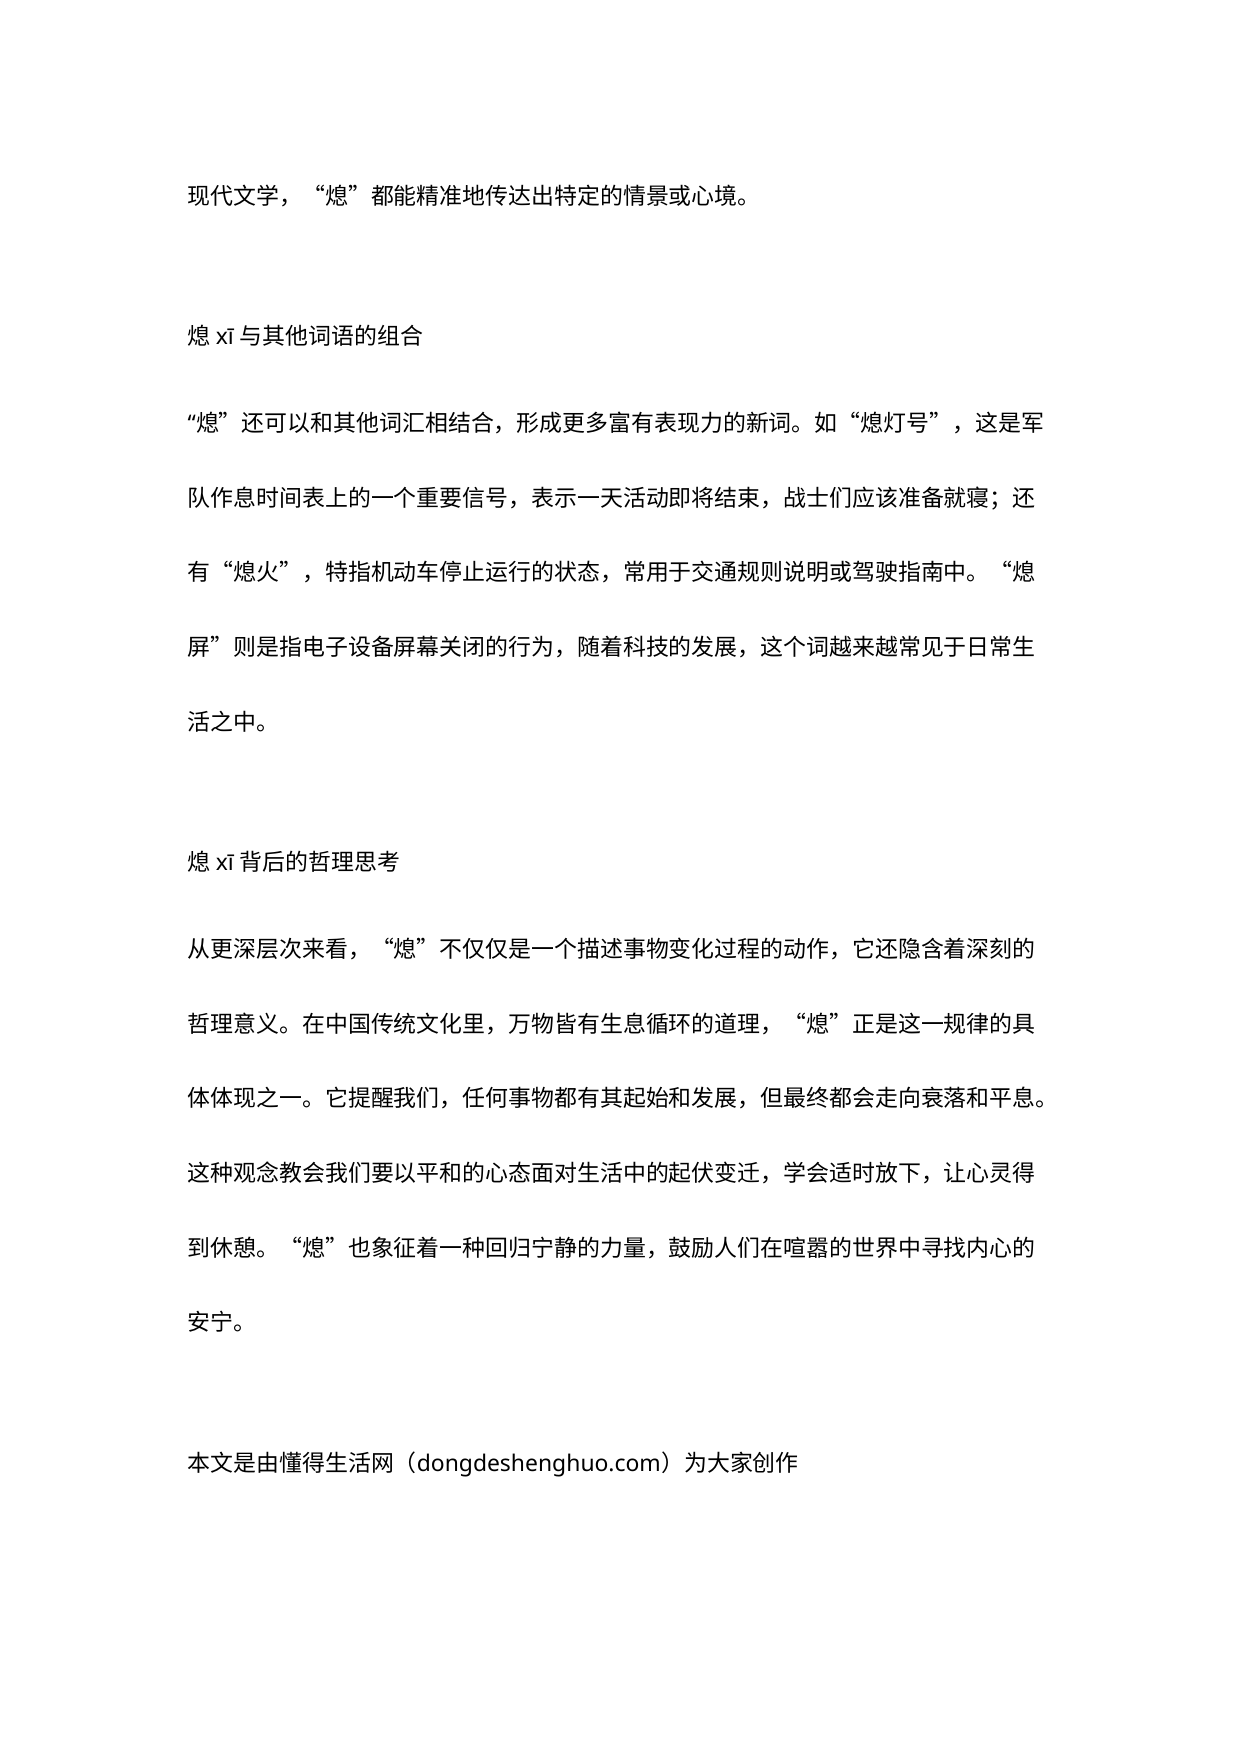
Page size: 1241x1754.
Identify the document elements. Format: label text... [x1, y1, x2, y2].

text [187, 162, 1053, 227]
text 本文是由懂得生活网（dongdeshenghuo.com）为大家创作 [187, 1429, 1053, 1494]
text 从更深层次来看，“熄”不仅仅是一个描述事物变化过程的动作，它还隐含着深刻的哲理意义。在中国传统文化里，万物皆有生息循环的道理，“熄”正是这一规律的具体体现之一。它提醒我们，任何事物都有其起始和发展，但最终都会走向衰落和平息。这种观念教会我们要以平和的心态面对生活中的起伏变迁，学会适时放下，让心灵得到休憩。“熄”也象征着一种回归宁静的力量，鼓励人们在喧嚣的世界中寻找内心的安宁。 [187, 915, 1053, 1353]
text “熄”还可以和其他词汇相结合，形成更多富有表现力的新词。如“熄灯号”，这是军队作息时间表上的一个重要信号，表示一天活动即将结束，战士们应该准备就寝；还有“熄火”，特指机动车停止运行的状态，常用于交通规则说明或驾驶指南中。“熄屏”则是指电子设备屏幕关闭的行为，随着科技的发展，这个词越来越常见于日常生活之中。 [187, 389, 1053, 753]
text 熄 xī 背后的哲理思考 [187, 828, 1053, 893]
text 熄 xī 与其他词语的组合 [187, 302, 1053, 367]
